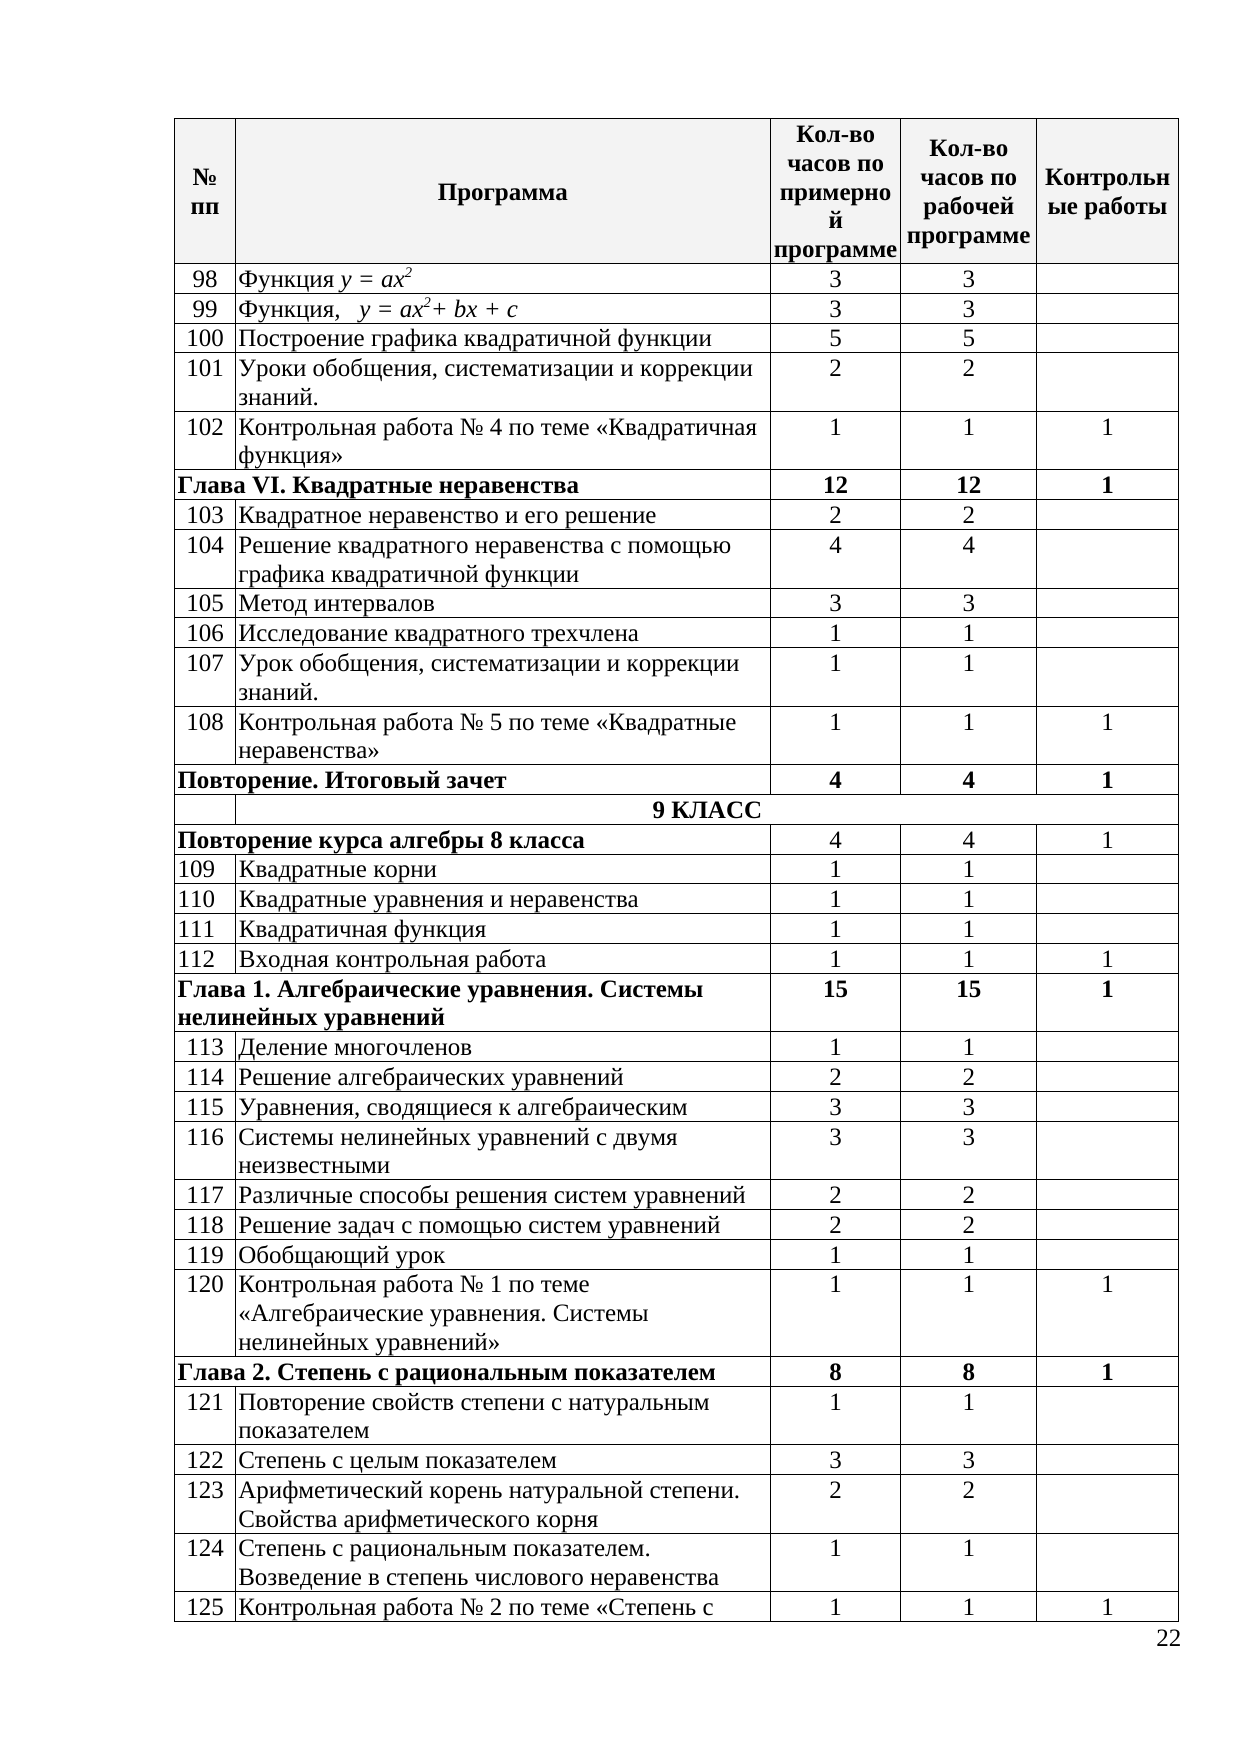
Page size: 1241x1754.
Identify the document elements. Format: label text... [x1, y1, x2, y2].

table_cell 1 [901, 1592, 1036, 1621]
table_header Контрольные работы [1037, 119, 1178, 263]
table_cell 3 [771, 294, 900, 322]
table_cell 2 [771, 1475, 900, 1532]
table_cell [1037, 1475, 1178, 1532]
table_cell 107 [175, 648, 235, 706]
table_cell Степень с рациональным показателем. Возведение в степень числового неравенства [236, 1534, 770, 1591]
table_cell Повторение курса алгебры 8 класса [175, 825, 770, 853]
table_cell 109 [175, 855, 235, 883]
table_cell Уравнения, сводящиеся к алгебраическим [236, 1092, 770, 1121]
table_cell Исследование квадратного трехчлена [236, 618, 770, 647]
table_cell 1 [1037, 944, 1178, 973]
table_cell 2 [771, 500, 900, 529]
table_cell [1037, 855, 1178, 883]
table_cell [1037, 1534, 1178, 1591]
table_cell 124 [175, 1534, 235, 1591]
table_cell 3 [771, 589, 900, 617]
table_cell 1 [901, 914, 1036, 943]
table_cell Системы нелинейных уравнений с двумя неизвестными [236, 1122, 770, 1179]
table_cell 115 [175, 1092, 235, 1121]
table_cell Различные способы решения систем уравнений [236, 1180, 770, 1209]
table_cell 113 [175, 1032, 235, 1061]
table_cell 2 [901, 1062, 1036, 1091]
table_cell 110 [175, 884, 235, 913]
table_cell 1 [901, 707, 1036, 764]
table_cell 119 [175, 1240, 235, 1268]
table_cell 1 [771, 855, 900, 883]
table_cell 105 [175, 589, 235, 617]
table_cell Построение графика квадратичной функции [236, 324, 770, 352]
table_cell 4 [771, 530, 900, 587]
table_cell [1037, 884, 1178, 913]
table_cell 101 [175, 353, 235, 411]
table_cell [1037, 500, 1178, 529]
table_cell 1 [1037, 974, 1178, 1031]
table_cell 3 [901, 264, 1036, 293]
table_cell [1037, 353, 1178, 411]
table_cell 8 [901, 1357, 1036, 1386]
table_cell 111 [175, 914, 235, 943]
table_cell 122 [175, 1445, 235, 1474]
table_cell 2 [901, 353, 1036, 411]
table_cell 1 [901, 884, 1036, 913]
table_cell [1037, 1180, 1178, 1209]
table_cell 2 [771, 1062, 900, 1091]
table_cell 1 [771, 648, 900, 706]
table_cell 1 [771, 1592, 900, 1621]
table_cell [1037, 1062, 1178, 1091]
table_cell 1 [771, 1534, 900, 1591]
table_header Кол-во часов по рабочей программе [901, 119, 1036, 263]
table_cell 1 [771, 618, 900, 647]
table_cell [1037, 1445, 1178, 1474]
table_cell 1 [1037, 825, 1178, 853]
table_cell Повторение. Итоговый зачет [175, 765, 770, 794]
table_cell Квадратные уравнения и неравенства [236, 884, 770, 913]
table_cell 102 [175, 412, 235, 469]
table_cell Решение алгебраических уравнений [236, 1062, 770, 1091]
table_cell Контрольная работа № 5 по теме «Квадратные неравенства» [236, 707, 770, 764]
table_cell Метод интервалов [236, 589, 770, 617]
table_cell 9 КЛАСС [236, 795, 1178, 824]
table_cell 1 [771, 1032, 900, 1061]
table_cell 1 [771, 884, 900, 913]
table_cell 1 [771, 707, 900, 764]
table_cell [1037, 648, 1178, 706]
table_cell 118 [175, 1210, 235, 1239]
table_cell 5 [771, 324, 900, 352]
table_cell 4 [901, 825, 1036, 853]
table_cell 5 [901, 324, 1036, 352]
table_cell 3 [771, 264, 900, 293]
table_cell 1 [901, 1270, 1036, 1356]
table_cell 117 [175, 1180, 235, 1209]
table_cell Решение квадратного неравенства с помощью графика квадратичной функции [236, 530, 770, 587]
table_cell 116 [175, 1122, 235, 1179]
table_cell [1037, 1092, 1178, 1121]
table_cell 12 [901, 470, 1036, 499]
table_cell 3 [901, 1092, 1036, 1121]
table_cell 1 [901, 648, 1036, 706]
table_cell 1 [901, 1387, 1036, 1444]
table_cell [1037, 1387, 1178, 1444]
table_cell Урок обобщения, систематизации и коррекции знаний. [236, 648, 770, 706]
table_cell Повторение свойств степени с натуральным показателем [236, 1387, 770, 1444]
table_cell Контрольная работа № 4 по теме «Квадратичная функция» [236, 412, 770, 469]
table_cell 3 [771, 1122, 900, 1179]
table_cell [1037, 1210, 1178, 1239]
table_cell 1 [1037, 1357, 1178, 1386]
table_cell Глава VI. Квадратные неравенства [175, 470, 770, 499]
table_cell 3 [771, 1445, 900, 1474]
table_cell 106 [175, 618, 235, 647]
table_cell Квадратичная функция [236, 914, 770, 943]
table_cell [1037, 530, 1178, 587]
table_cell [1037, 324, 1178, 352]
table_cell 2 [771, 353, 900, 411]
table_cell 1 [771, 1270, 900, 1356]
table_cell 1 [1037, 412, 1178, 469]
table_cell [1037, 914, 1178, 943]
table_cell 1 [771, 412, 900, 469]
table_header Кол-во часов по примерной программе [771, 119, 900, 263]
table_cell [236, 1592, 770, 1621]
table_cell 12 [771, 470, 900, 499]
table_cell 1 [1037, 470, 1178, 499]
table_cell Степень с целым показателем [236, 1445, 770, 1474]
table_cell 1 [771, 944, 900, 973]
table_cell [1037, 618, 1178, 647]
table_cell 1 [771, 914, 900, 943]
table_cell [1037, 294, 1178, 322]
table_cell 98 [175, 264, 235, 293]
table_cell 2 [771, 1180, 900, 1209]
table_cell Решение задач с помощью систем уравнений [236, 1210, 770, 1239]
table_cell 3 [901, 294, 1036, 322]
table_cell 1 [1037, 707, 1178, 764]
table_cell 15 [901, 974, 1036, 1031]
table_cell 1 [901, 944, 1036, 973]
table_cell Контрольная работа № 1 по теме «Алгебраические уравнения. Системы нелинейных уравнений» [236, 1270, 770, 1356]
table_cell 3 [901, 1445, 1036, 1474]
table_cell 2 [771, 1210, 900, 1239]
table_cell [1037, 589, 1178, 617]
table_cell 1 [901, 1240, 1036, 1268]
table_cell 103 [175, 500, 235, 529]
table_cell Квадратное неравенство и его решение [236, 500, 770, 529]
table_cell Обобщающий урок [236, 1240, 770, 1268]
table_cell 125 [175, 1592, 235, 1621]
table_cell 4 [771, 765, 900, 794]
table_cell 1 [901, 855, 1036, 883]
table_cell 104 [175, 530, 235, 587]
table_cell 1 [771, 1387, 900, 1444]
table_cell 1 [901, 618, 1036, 647]
table_cell 4 [901, 530, 1036, 587]
table_cell 15 [771, 974, 900, 1031]
table_cell 3 [901, 589, 1036, 617]
table_header № пп [175, 119, 235, 263]
table_cell 123 [175, 1475, 235, 1532]
table_cell Арифметический корень натуральной степени. Свойства арифметического корня [236, 1475, 770, 1532]
table_cell 2 [901, 1475, 1036, 1532]
table_cell Квадратные корни [236, 855, 770, 883]
table_cell 1 [901, 1032, 1036, 1061]
table_cell 8 [771, 1357, 900, 1386]
table_cell Глава 1. Алгебраические уравнения. Системы нелинейных уравнений [175, 974, 770, 1031]
table_cell Функция, у = ах2+ bx + c [236, 294, 770, 322]
table_cell 1 [1037, 1270, 1178, 1356]
table_cell Уроки обобщения, систематизации и коррекции знаний. [236, 353, 770, 411]
table_cell 4 [771, 825, 900, 853]
table_cell Функция у = ах2 [236, 264, 770, 293]
table_header Программа [236, 119, 770, 263]
table_cell 121 [175, 1387, 235, 1444]
table_cell 2 [901, 1210, 1036, 1239]
table_cell 100 [175, 324, 235, 352]
table_cell [1037, 1032, 1178, 1061]
table_cell 1 [1037, 765, 1178, 794]
table_cell [175, 795, 235, 824]
table_cell 108 [175, 707, 235, 764]
table_cell Деление многочленов [236, 1032, 770, 1061]
table_cell [1037, 1240, 1178, 1268]
table_cell 2 [901, 1180, 1036, 1209]
table_cell [1037, 1122, 1178, 1179]
table_cell 1 [901, 1534, 1036, 1591]
table_cell 3 [901, 1122, 1036, 1179]
table_cell 1 [771, 1240, 900, 1268]
table_cell Глава 2. Степень с рациональным показателем [175, 1357, 770, 1386]
table_cell [1037, 264, 1178, 293]
table_cell 4 [901, 765, 1036, 794]
table_cell Входная контрольная работа [236, 944, 770, 973]
table_cell 1 [1037, 1592, 1178, 1621]
table_cell 99 [175, 294, 235, 322]
table_cell 1 [901, 412, 1036, 469]
table_cell 2 [901, 500, 1036, 529]
table_cell 120 [175, 1270, 235, 1356]
table_cell 114 [175, 1062, 235, 1091]
table_cell 3 [771, 1092, 900, 1121]
table_cell 112 [175, 944, 235, 973]
